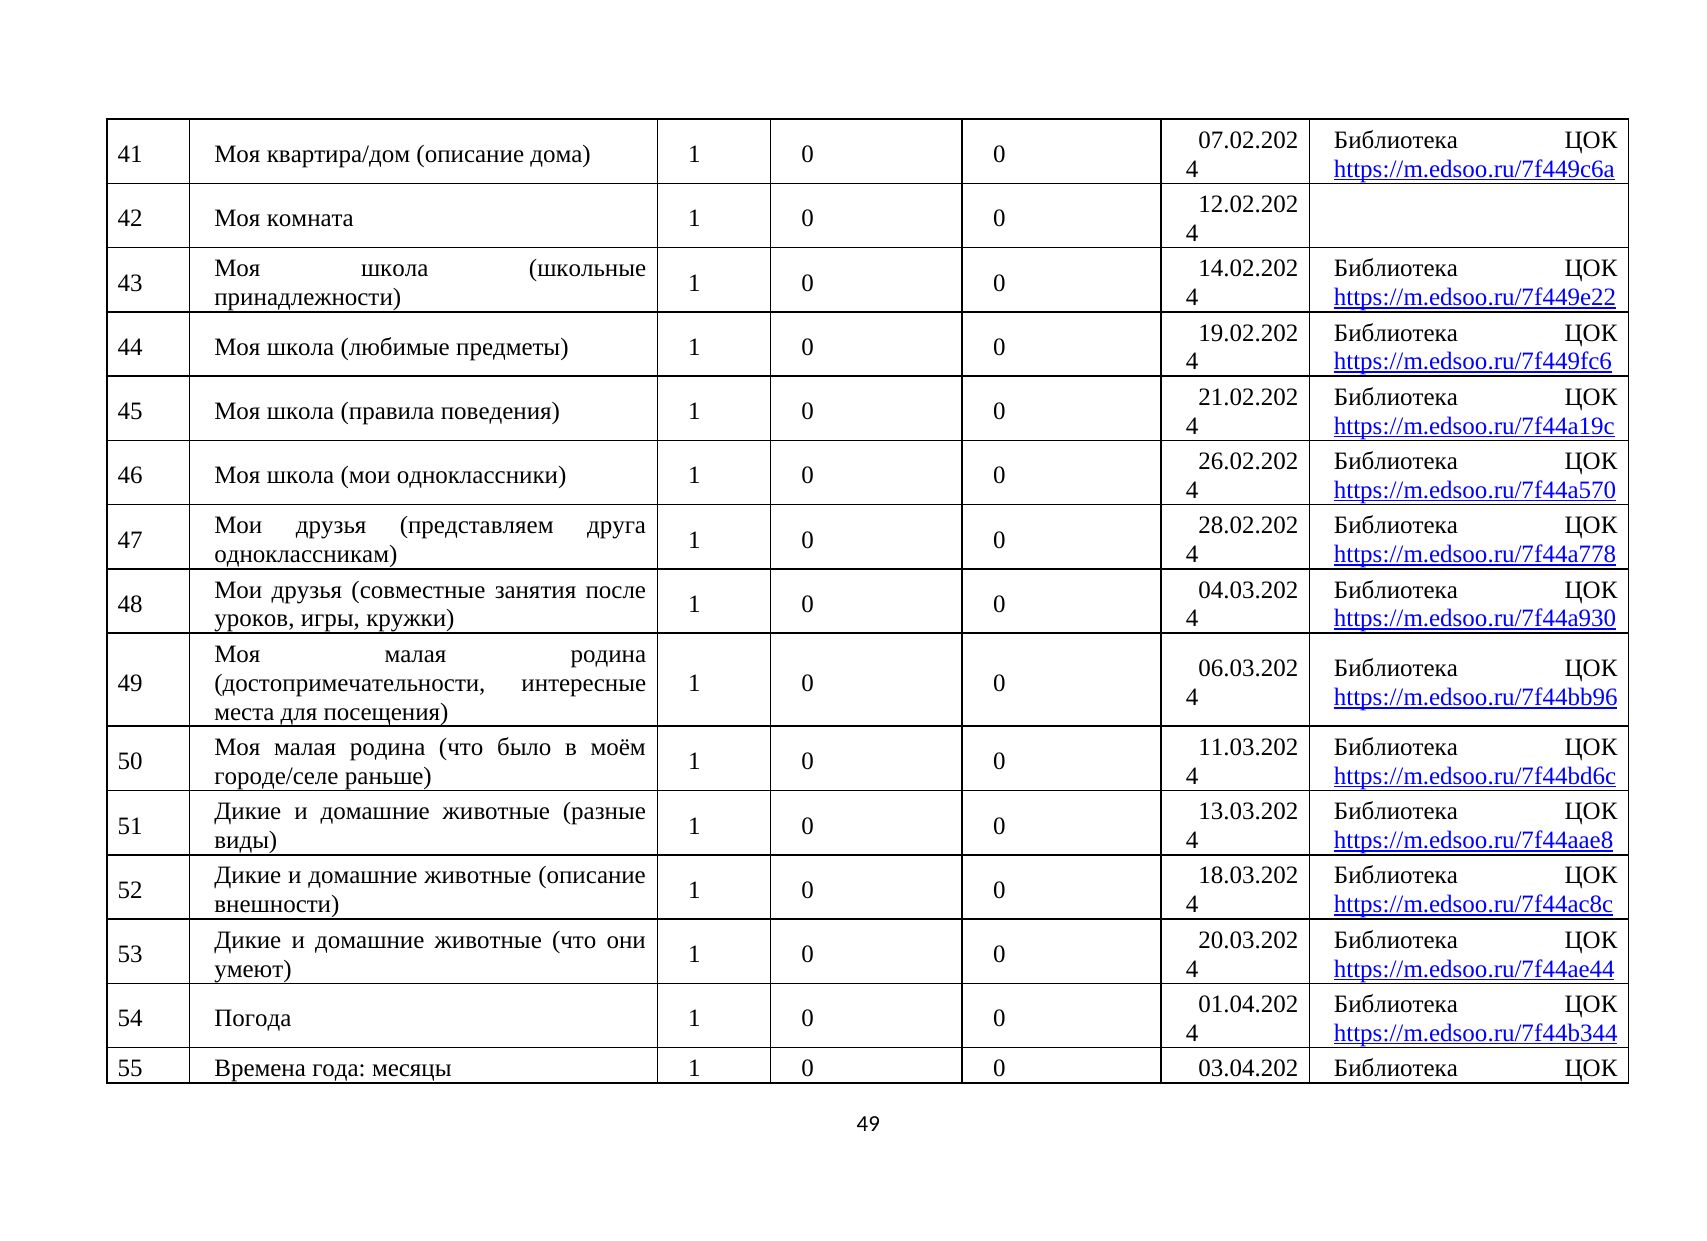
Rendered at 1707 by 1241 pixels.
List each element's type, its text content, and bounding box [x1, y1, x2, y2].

table_cell 0 [771, 313, 961, 375]
table_cell Библиотека ЦОК https://m.edsoo.ru/7f44b344 [1310, 984, 1628, 1047]
table_cell 28.02.2024 [1162, 505, 1309, 568]
table_cell 04.03.2024 [1162, 570, 1309, 632]
table_cell Библиотека ЦОК https://m.edsoo.ru/7f44a570 [1310, 441, 1628, 504]
table_cell 1 [658, 184, 770, 247]
table_cell Библиотека ЦОК https://m.edsoo.ru/7f44bd6c [1310, 727, 1628, 789]
table_cell 48 [108, 570, 189, 632]
table_cell 0 [771, 634, 961, 725]
table_cell 0 [963, 120, 1160, 182]
table_cell 0 [963, 1048, 1160, 1082]
table_cell 49 [108, 634, 189, 725]
table_cell 1 [658, 634, 770, 725]
table_cell 12.02.2024 [1162, 184, 1309, 247]
table_cell Моя школа (правила поведения) [190, 377, 657, 439]
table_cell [1310, 1048, 1628, 1082]
table_cell 0 [771, 505, 961, 568]
table_cell Моя школа (школьные принадлежности) [190, 248, 657, 311]
table_cell 51 [108, 791, 189, 854]
table_cell 20.03.2024 [1162, 920, 1309, 982]
table_cell 45 [108, 377, 189, 439]
table_cell 41 [108, 120, 189, 182]
table_cell Моя школа (мои одноклассники) [190, 441, 657, 504]
table_cell Моя малая родина (достопримечательности, интересные места для посещения) [190, 634, 657, 725]
table_cell 21.02.2024 [1162, 377, 1309, 439]
table_cell 0 [771, 1048, 961, 1082]
table_cell 47 [108, 505, 189, 568]
table_cell 1 [658, 856, 770, 918]
table_cell 26.02.2024 [1162, 441, 1309, 504]
table_cell 0 [963, 505, 1160, 568]
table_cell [190, 1048, 657, 1082]
table_cell 42 [108, 184, 189, 247]
table_cell 18.03.2024 [1162, 856, 1309, 918]
table_cell 06.03.2024 [1162, 634, 1309, 725]
table_cell 1 [658, 505, 770, 568]
table_cell 46 [108, 441, 189, 504]
table_cell 11.03.2024 [1162, 727, 1309, 789]
table_cell 0 [963, 634, 1160, 725]
table_cell 0 [771, 791, 961, 854]
table_cell Мои друзья (представляем друга одноклассникам) [190, 505, 657, 568]
table_cell 1 [658, 1048, 770, 1082]
table_cell Библиотека ЦОК https://m.edsoo.ru/7f44bb96 [1310, 634, 1628, 725]
table_cell Моя квартира/дом (описание дома) [190, 120, 657, 182]
table_cell 0 [963, 441, 1160, 504]
table_cell 0 [963, 248, 1160, 311]
table_cell 1 [658, 920, 770, 982]
table_cell 52 [108, 856, 189, 918]
table_cell 03.04.2024 [1162, 1048, 1309, 1082]
table_cell 0 [771, 120, 961, 182]
table_cell Библиотека ЦОК https://m.edsoo.ru/7f44a930 [1310, 570, 1628, 632]
table_cell 0 [963, 313, 1160, 375]
table_cell Библиотека ЦОК https://m.edsoo.ru/7f449c6a [1310, 120, 1628, 182]
table_cell 43 [108, 248, 189, 311]
table_cell Моя комната [190, 184, 657, 247]
table_cell 19.02.2024 [1162, 313, 1309, 375]
table_cell 1 [658, 441, 770, 504]
table_cell 0 [771, 920, 961, 982]
table_cell 0 [963, 920, 1160, 982]
table_cell 13.03.2024 [1162, 791, 1309, 854]
table_cell Моя малая родина (что было в моём городе/селе раньше) [190, 727, 657, 789]
table_cell Библиотека ЦОК https://m.edsoo.ru/7f44a778 [1310, 505, 1628, 568]
table_cell Мои друзья (совместные занятия после уроков, игры, кружки) [190, 570, 657, 632]
table_cell 0 [771, 441, 961, 504]
table_cell 1 [658, 791, 770, 854]
table_cell 1 [658, 120, 770, 182]
table_cell Дикие и домашние животные (описание внешности) [190, 856, 657, 918]
table_cell 1 [658, 727, 770, 789]
table_cell 0 [963, 377, 1160, 439]
table_cell 0 [963, 984, 1160, 1047]
table_cell Дикие и домашние животные (разные виды) [190, 791, 657, 854]
table_cell 0 [963, 856, 1160, 918]
table_cell 07.02.2024 [1162, 120, 1309, 182]
table_cell 50 [108, 727, 189, 789]
table_cell 1 [658, 248, 770, 311]
table_cell 14.02.2024 [1162, 248, 1309, 311]
table_cell 55 [108, 1048, 189, 1082]
table_cell Дикие и домашние животные (что они умеют) [190, 920, 657, 982]
table_cell 1 [658, 313, 770, 375]
table_cell 0 [771, 570, 961, 632]
table_cell Библиотека ЦОК https://m.edsoo.ru/7f44ae44 [1310, 920, 1628, 982]
table_cell Моя школа (любимые предметы) [190, 313, 657, 375]
table_cell 0 [771, 184, 961, 247]
table_cell 0 [771, 727, 961, 789]
table_cell Библиотека ЦОК https://m.edsoo.ru/7f44aae8 [1310, 791, 1628, 854]
table_cell 0 [771, 856, 961, 918]
table_cell 54 [108, 984, 189, 1047]
table_cell 0 [963, 791, 1160, 854]
table_cell 44 [108, 313, 189, 375]
table_cell 53 [108, 920, 189, 982]
table_cell [1310, 184, 1628, 247]
table_cell 0 [771, 377, 961, 439]
table_cell 1 [658, 377, 770, 439]
table_cell 01.04.2024 [1162, 984, 1309, 1047]
table_cell 1 [658, 570, 770, 632]
table_cell Библиотека ЦОК https://m.edsoo.ru/7f44a19c [1310, 377, 1628, 439]
table_cell 0 [963, 570, 1160, 632]
table_cell Библиотека ЦОК https://m.edsoo.ru/7f449fc6 [1310, 313, 1628, 375]
table_cell 0 [963, 184, 1160, 247]
table_cell Библиотека ЦОК https://m.edsoo.ru/7f44ac8c [1310, 856, 1628, 918]
table_cell Погода [190, 984, 657, 1047]
table_cell Библиотека ЦОК https://m.edsoo.ru/7f449e22 [1310, 248, 1628, 311]
table_cell 0 [771, 248, 961, 311]
table_cell 0 [771, 984, 961, 1047]
table_cell 0 [963, 727, 1160, 789]
table_cell 1 [658, 984, 770, 1047]
